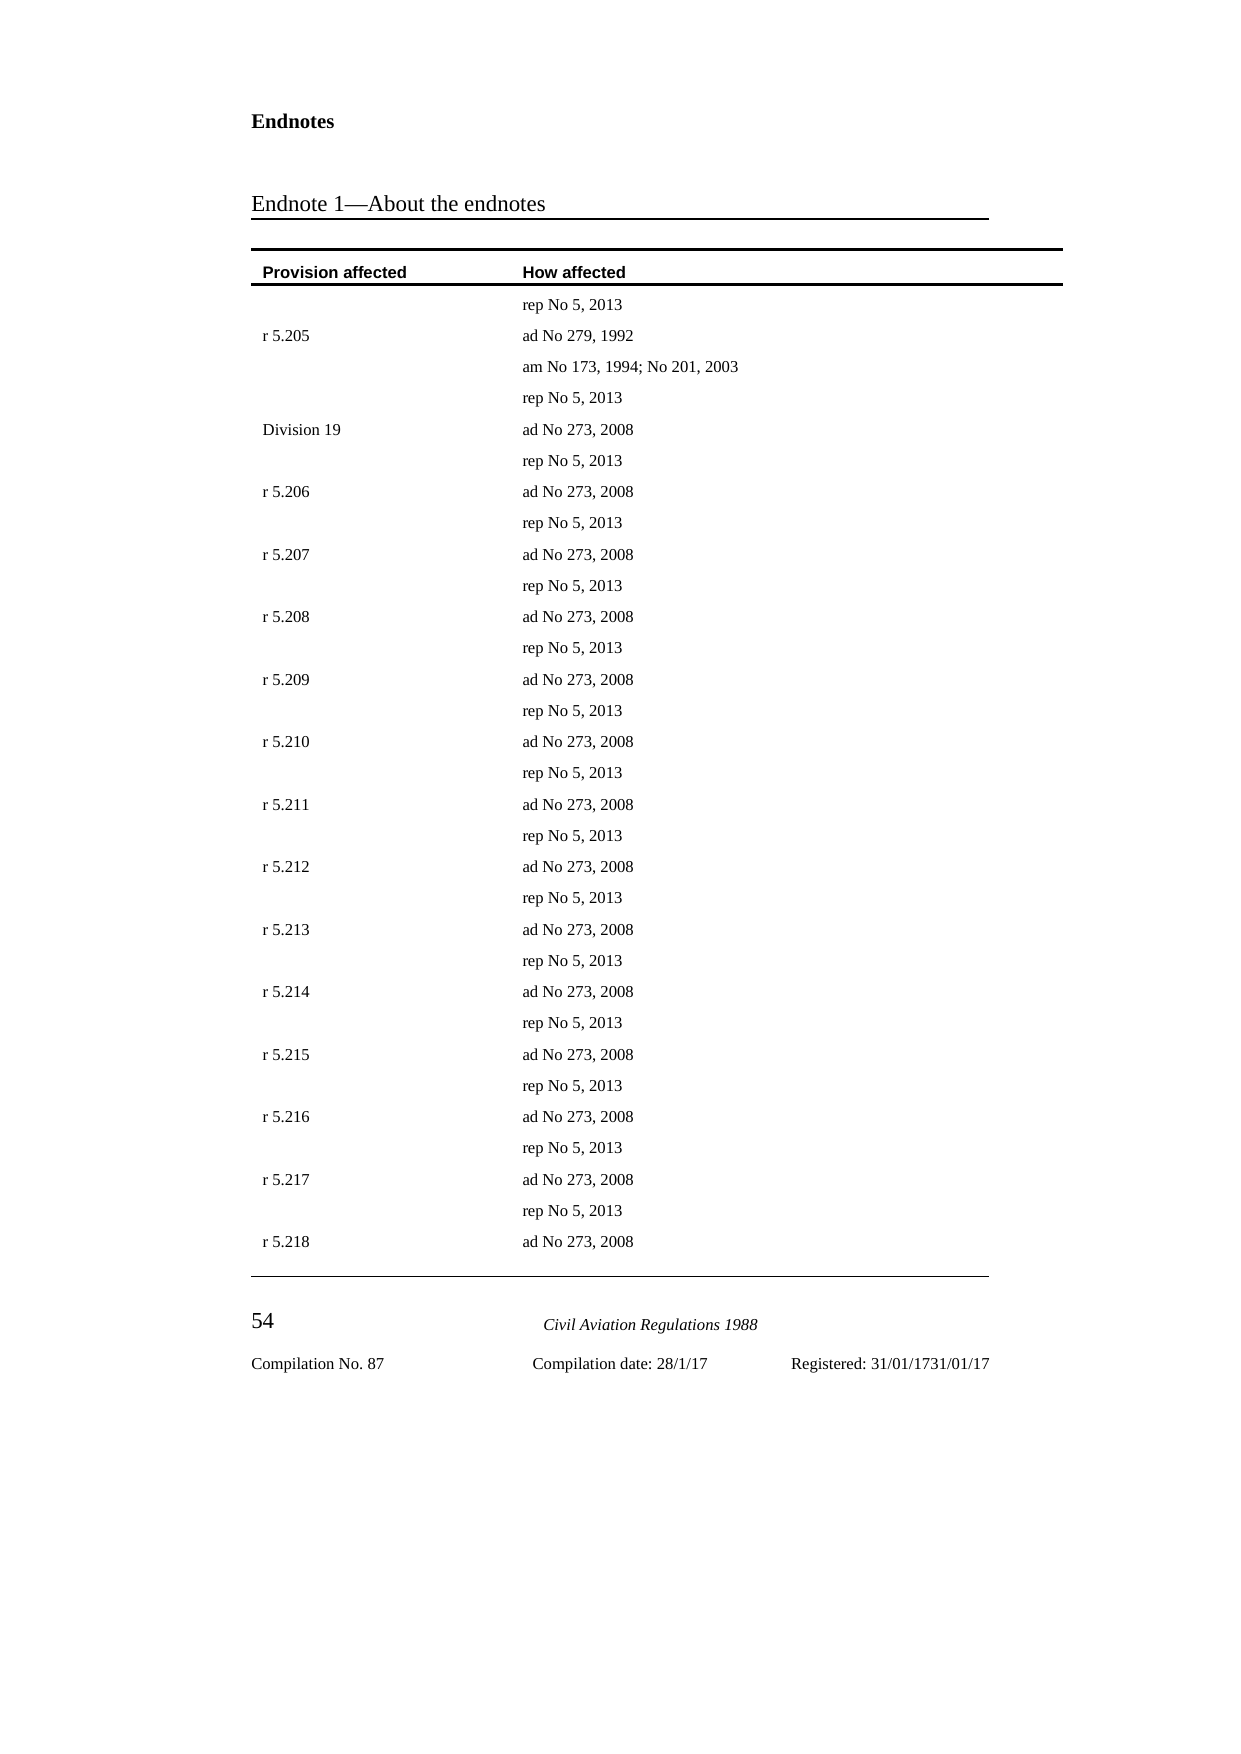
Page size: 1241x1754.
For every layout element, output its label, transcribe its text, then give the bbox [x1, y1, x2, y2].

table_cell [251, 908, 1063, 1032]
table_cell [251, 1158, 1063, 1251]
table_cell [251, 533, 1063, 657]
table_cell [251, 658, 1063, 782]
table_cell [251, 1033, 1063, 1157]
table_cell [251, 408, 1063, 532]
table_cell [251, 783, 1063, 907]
table_header Provision affected [251, 251, 511, 282]
table_header How affected [511, 251, 1063, 282]
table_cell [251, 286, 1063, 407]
